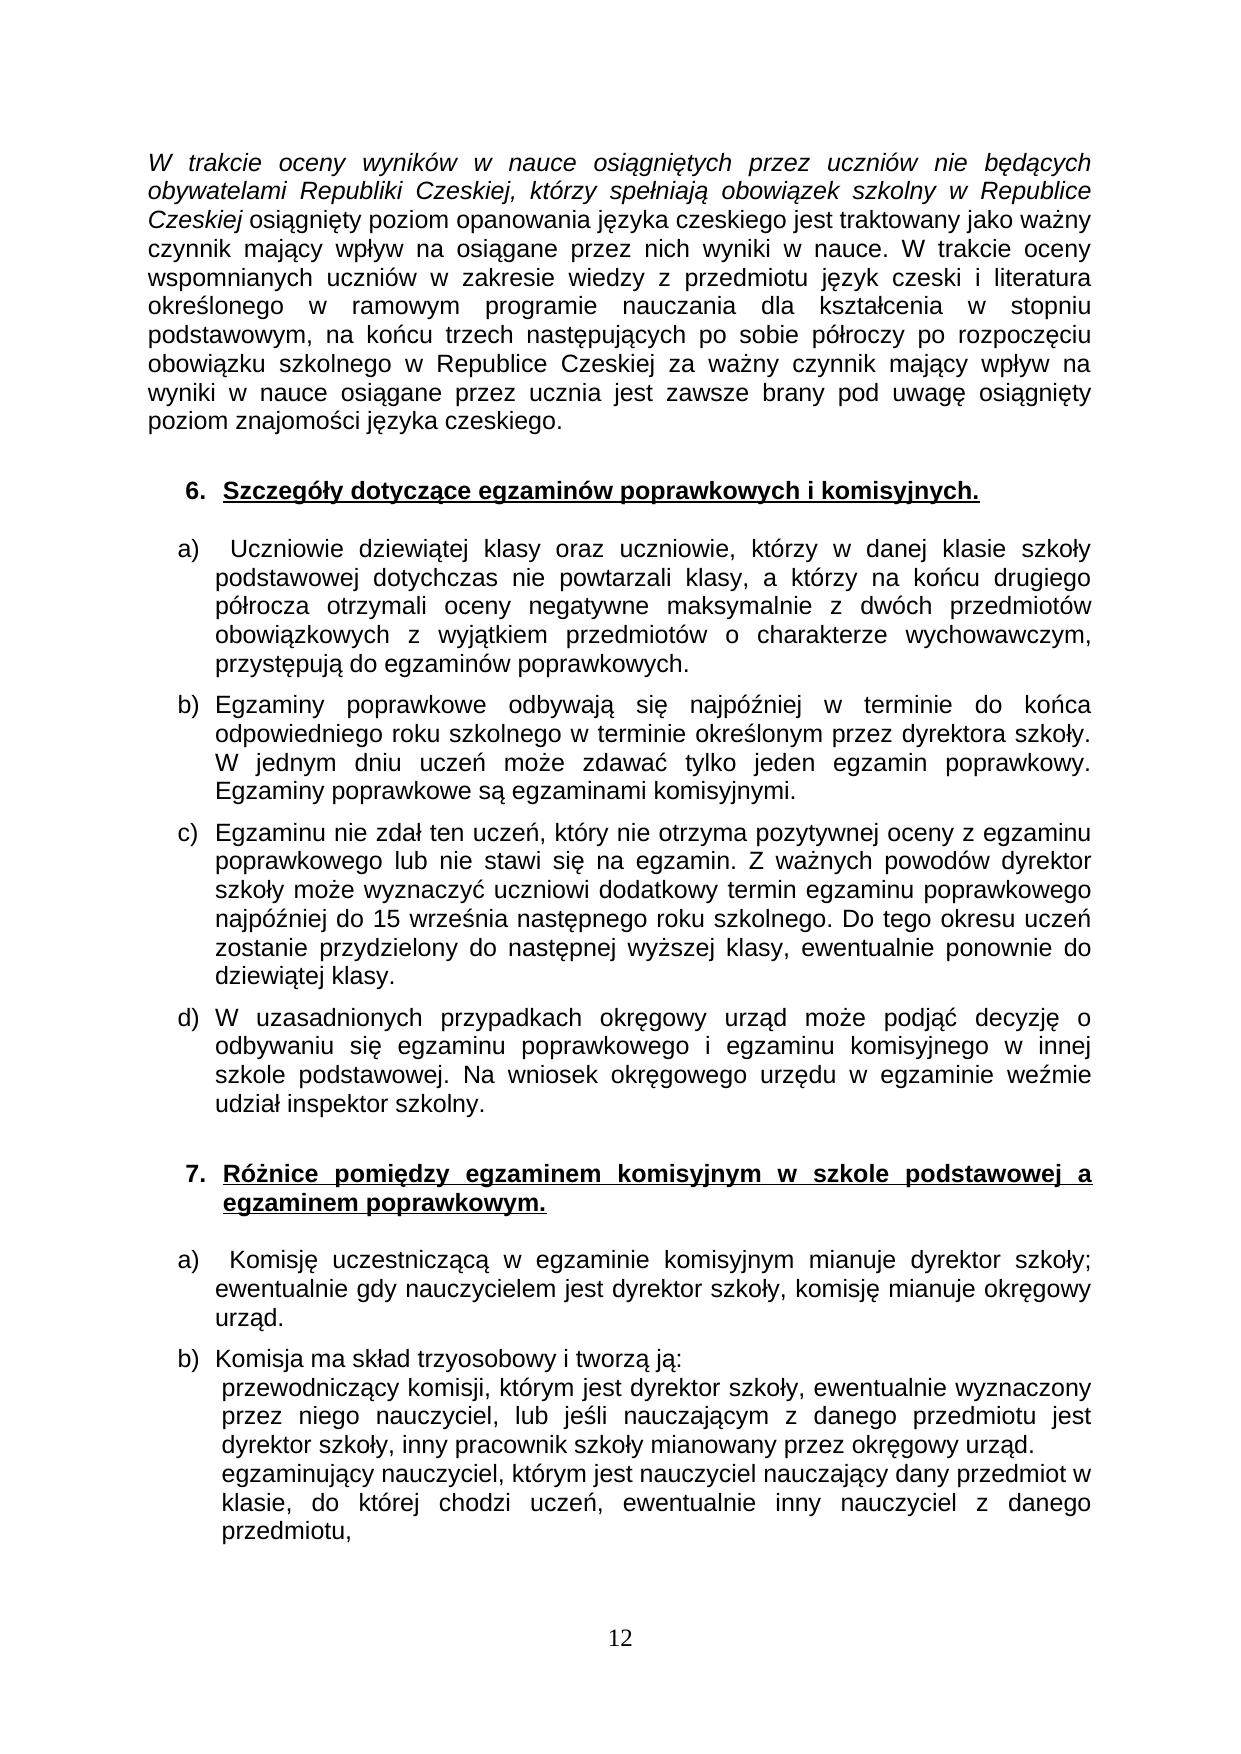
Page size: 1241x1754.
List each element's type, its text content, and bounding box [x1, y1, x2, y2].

list Egzaminu nie zdał ten uczeń, który nie otrzyma pozytywnej oceny z egzaminu poprawkowego lub nie stawi się na egzamin. Z ważnych powodów dyrektor szkoły może wyznaczyć uczniowi dodatkowy termin egzaminu poprawkowego najpóźniej do 15 września następnego roku szkolnego. Do tego okresu uczeń zostanie przydzielony do następnej wyższej klasy, ewentualnie ponownie do dziewiątej klasy. [177, 818, 1093, 990]
list Egzaminy poprawkowe odbywają się najpóźniej w terminie do końca odpowiedniego roku szkolnego w terminie określonym przez dyrektora szkoły. W jednym dniu uczeń może zdawać tylko jeden egzamin poprawkowy. Egzaminy poprawkowe są egzaminami komisyjnymi. [177, 690, 1093, 805]
text W trakcie oceny wyników w nauce osiągniętych przez uczniów nie będących obywatelami Republiki Czeskiej, którzy spełniają obowiązek szkolny w Republice Czeskiej osiągnięty poziom opanowania języka czeskiego jest traktowany jako ważny czynnik mający wpływ na osiągane przez nich wyniki w nauce. W trakcie oceny wspomnianych uczniów w zakresie wiedzy z przedmiotu język czeski i literatura określonego w ramowym programie nauczania dla kształcenia w stopniu podstawowym, na końcu trzech następujących po sobie półroczy po rozpoczęciu obowiązku szkolnego w Republice Czeskiej za ważny czynnik mający wpływ na wyniki w nauce osiągane przez ucznia jest zawsze brany pod uwagę osiągnięty poziom znajomości języka czeskiego. [148, 148, 1093, 435]
text przewodniczący komisji, którym jest dyrektor szkoły, ewentualnie wyznaczony przez niego nauczyciel, lub jeśli nauczającym z danego przedmiotu jest dyrektor szkoły, inny pracownik szkoły mianowany przez okręgowy urząd. [221, 1373, 1093, 1459]
text egzaminujący nauczyciel, którym jest nauczyciel nauczający dany przedmiot w klasie, do której chodzi uczeń, ewentualnie inny nauczyciel z danego przedmiotu, [221, 1459, 1093, 1545]
list W uzasadnionych przypadkach okręgowy urząd może podjąć decyzję o odbywaniu się egzaminu poprawkowego i egzaminu komisyjnego w innej szkole podstawowej. Na wniosek okręgowego urzędu w egzaminie weźmie udział inspektor szkolny. [177, 1003, 1093, 1118]
list Szczegóły dotyczące egzaminów poprawkowych i komisyjnych. [185, 476, 1093, 505]
list Komisję uczestniczącą w egzaminie komisyjnym mianuje dyrektor szkoły; ewentualnie gdy nauczycielem jest dyrektor szkoły, komisję mianuje okręgowy urząd. [177, 1245, 1093, 1331]
list Różnice pomiędzy egzaminem komisyjnym w szkole podstawowej a egzaminem poprawkowym. [185, 1159, 1093, 1216]
list Komisja ma skład trzyosobowy i tworzą ją: [177, 1344, 1093, 1373]
list Uczniowie dziewiątej klasy oraz uczniowie, którzy w danej klasie szkoły podstawowej dotychczas nie powtarzali klasy, a którzy na końcu drugiego półrocza otrzymali oceny negatywne maksymalnie z dwóch przedmiotów obowiązkowych z wyjątkiem przedmiotów o charakterze wychowawczym, przystępują do egzaminów poprawkowych. [177, 534, 1093, 678]
